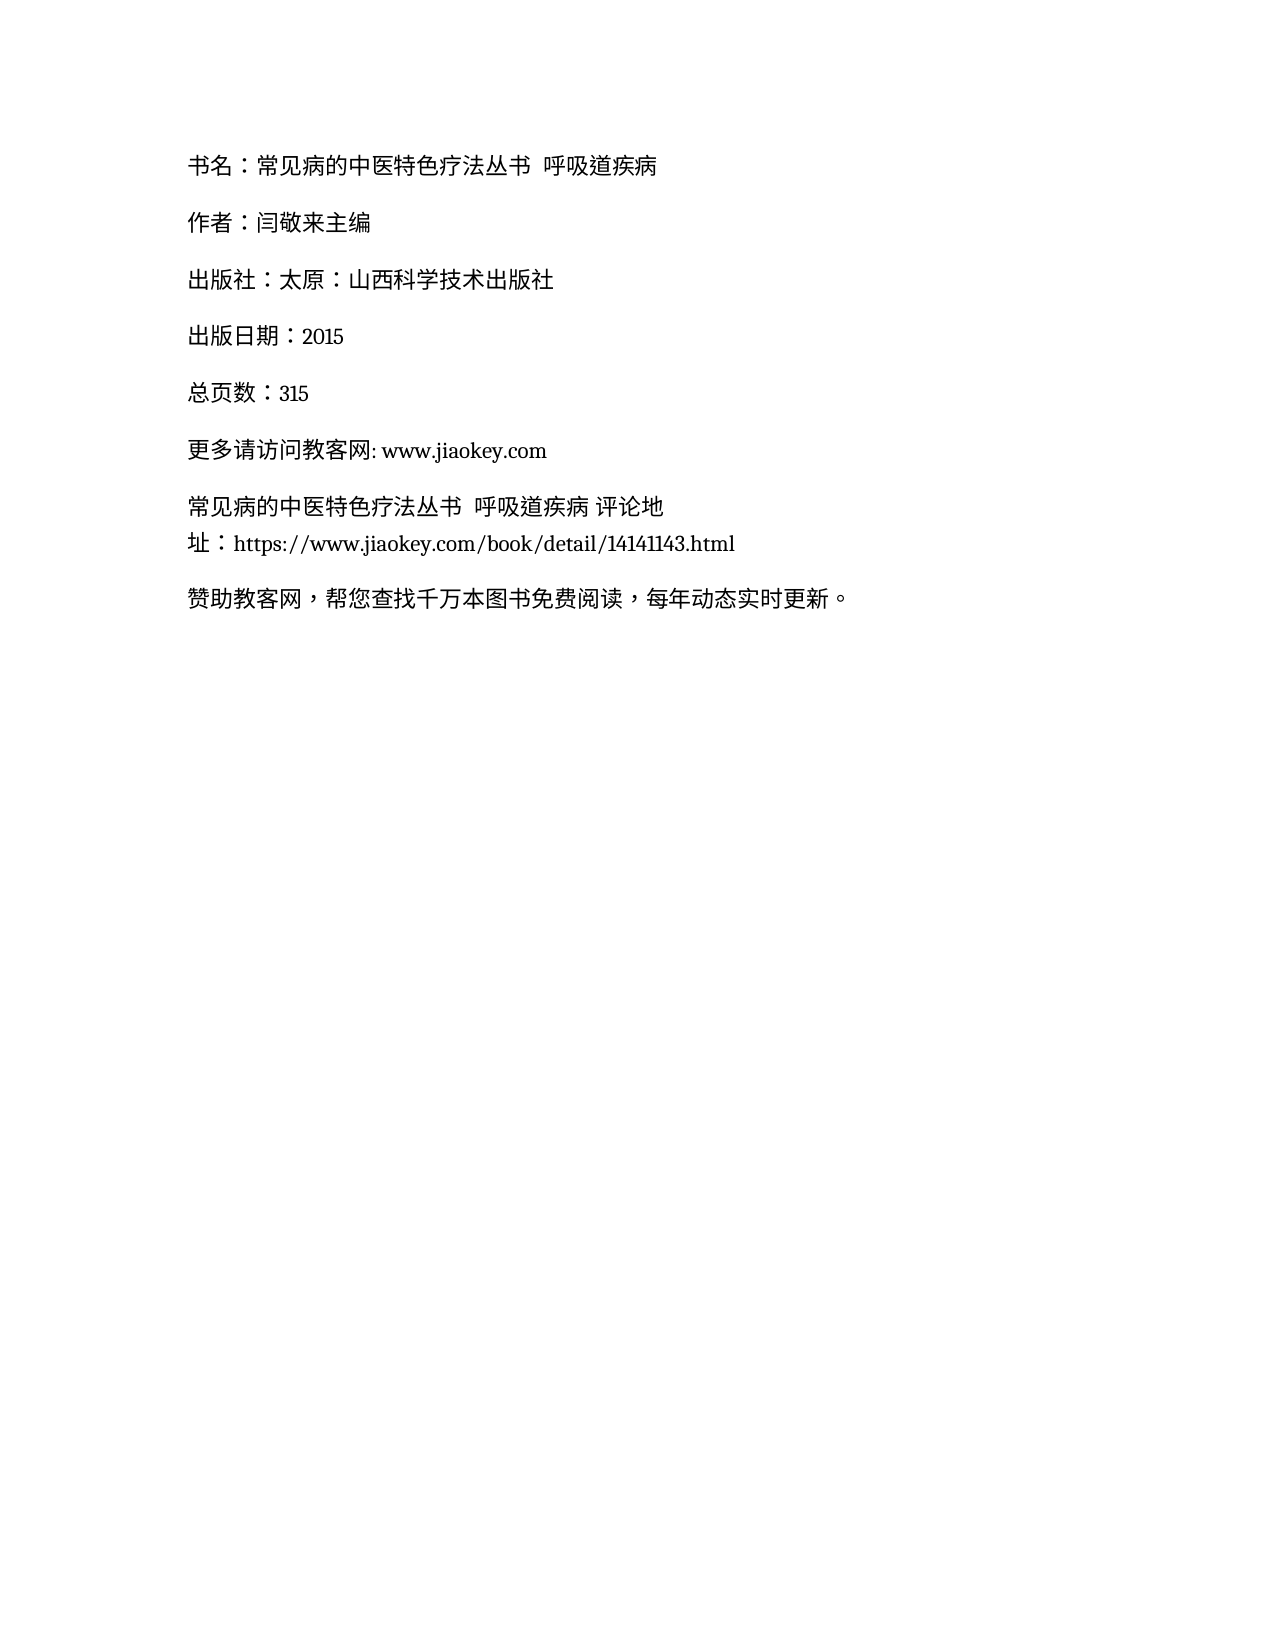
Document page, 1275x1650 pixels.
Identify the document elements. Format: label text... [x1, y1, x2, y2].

text 出版社：太原：山西科学技术出版社 [187, 263, 1087, 295]
text 赞助教客网，帮您查找千万本图书免费阅读，每年动态实时更新。 [187, 583, 1087, 614]
text 作者：闫敬来主编 [187, 207, 1087, 238]
text 常见病的中医特色疗法丛书 呼吸道疾病 评论地址：https://www.jiaokey.com/book/detail/14141143.html [187, 491, 1087, 558]
text 书名：常见病的中医特色疗法丛书 呼吸道疾病 [187, 150, 1087, 181]
text 出版日期：2015 [187, 320, 1087, 352]
text 更多请访问教客网: www.jiaokey.com [187, 434, 1087, 465]
text 总页数：315 [187, 377, 1087, 408]
